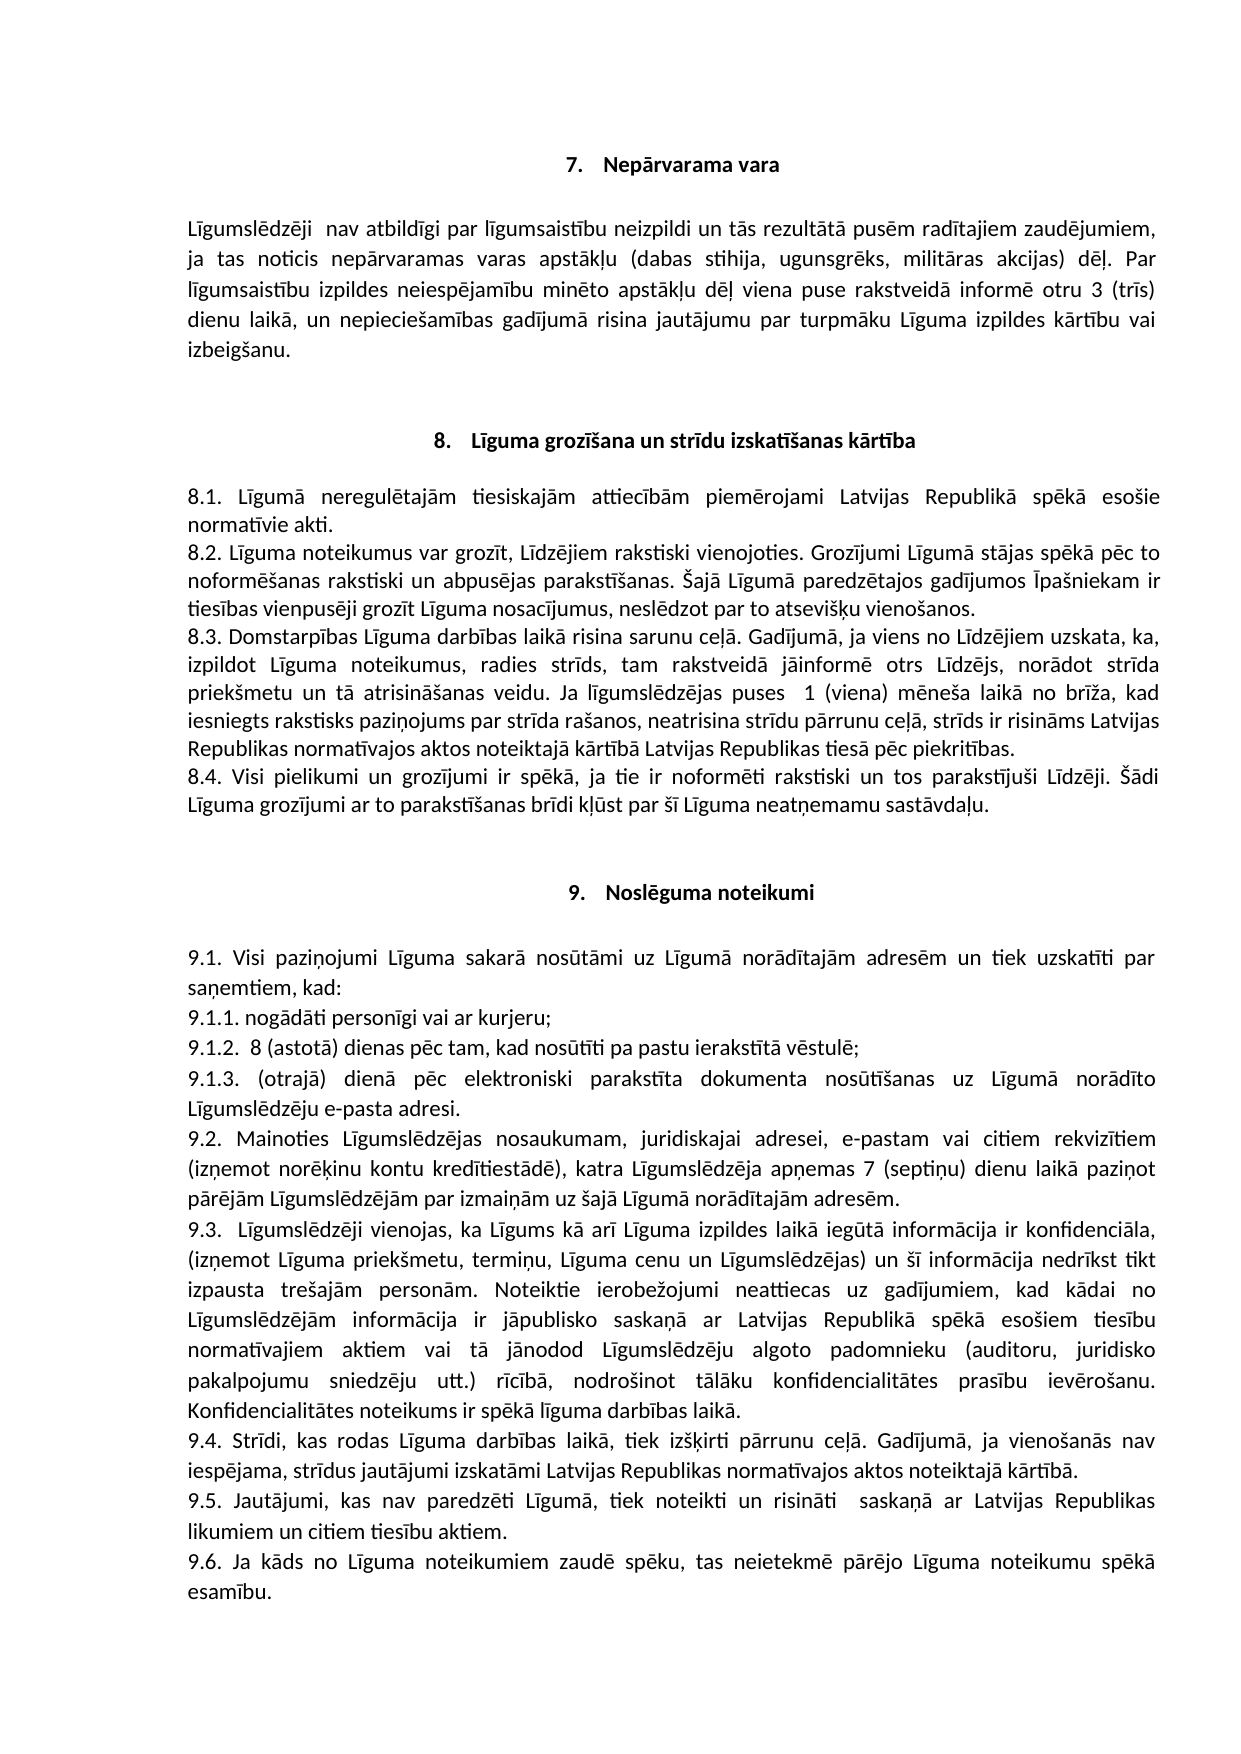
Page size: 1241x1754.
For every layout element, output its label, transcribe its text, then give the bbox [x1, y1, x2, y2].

text 9.1. Visi paziņojumi Līguma sakarā nosūtāmi uz Līgumā norādītajām adresēm un tiek uzskatīti par saņemtiem, kad: [187, 943, 1158, 1001]
text 9.1.3. (otrajā) dienā pēc elektroniski parakstīta dokumenta nosūtīšanas uz Līgumā norādīto Līgumslēdzēju e-pasta adresi. [187, 1064, 1158, 1122]
text 9.1.1. nogādāti personīgi vai ar kurjeru; [187, 1003, 1158, 1031]
list Nepārvarama vara [187, 150, 1158, 178]
text 8.1. Līgumā neregulētajām tiesiskajām attiecībām piemērojami Latvijas Republikā spēkā esošie normatīvie akti. [187, 482, 1162, 538]
text 8.4. Visi pielikumi un grozījumi ir spēkā, ja tie ir noformēti rakstiski un tos parakstījuši Līdzēji. Šādi Līguma grozījumi ar to parakstīšanas brīdi kļūst par šī Līguma neatņemamu sastāvdaļu. [187, 762, 1162, 818]
text Līgumslēdzēji nav atbildīgi par līgumsaistību neizpildi un tās rezultātā pusēm radītajiem zaudējumiem, ja tas noticis nepārvaramas varas apstākļu (dabas stihija, ugunsgrēks, militāras akcijas) dēļ. Par līgumsaistību izpildes neiespējamību minēto apstākļu dēļ viena puse rakstveidā informē otru 3 (trīs) dienu laikā, un nepieciešamības gadījumā risina jautājumu par turpmāku Līguma izpildes kārtību vai izbeigšanu. [187, 214, 1158, 363]
list Līguma grozīšana un strīdu izskatīšanas kārtība [187, 426, 1162, 454]
text 9.5. Jautājumi, kas nav paredzēti Līgumā, tiek noteikti un risināti saskaņā ar Latvijas Republikas likumiem un citiem tiesību aktiem. [187, 1487, 1158, 1545]
text 9.2. Mainoties Līgumslēdzējas nosaukumam, juridiskajai adresei, e-pastam vai citiem rekvizītiem (izņemot norēķinu kontu kredītiestādē), katra Līgumslēdzēja apņemas 7 (septiņu) dienu laikā paziņot pārējām Līgumslēdzējām par izmaiņām uz šajā Līgumā norādītajām adresēm. [187, 1124, 1158, 1213]
text 8.2. Līguma noteikumus var grozīt, Līdzējiem rakstiski vienojoties. Grozījumi stājas spēkā pēc to noformēšanas rakstiski un abpusējas parakstīšanas. Šajā paredzētajos gadījumos Īpašniekam ir tiesības vienpusēji grozīt nosacījumus, neslēdzot par to atsevišķu vienošanos. [187, 538, 1162, 622]
text 9.4. Strīdi, kas rodas Līguma darbības laikā, tiek izšķirti pārrunu ceļā. Gadījumā, ja vienošanās nav iespējama, strīdus jautājumi izskatāmi Latvijas Republikas normatīvajos aktos noteiktajā kārtībā. [187, 1426, 1158, 1484]
text 9.3. Līgumslēdzēji vienojas, ka Līgums kā arī Līguma izpildes laikā iegūtā informācija ir konfidenciāla, (izņemot Līguma priekšmetu, termiņu, Līguma cenu un Līgumslēdzējas) un šī informācija nedrīkst tikt izpausta trešajām personām. Noteiktie ierobežojumi neattiecas uz gadījumiem, kad kādai no Līgumslēdzējām informācija ir jāpublisko saskaņā ar Latvijas Republikā spēkā esošiem tiesību normatīvajiem aktiem vai tā jānodod Līgumslēdzēju algoto padomnieku (auditoru, juridisko pakalpojumu sniedzēju utt.) rīcībā, nodrošinot tālāku konfidencialitātes prasību ievērošanu. Konfidencialitātes noteikums ir spēkā līguma darbības laikā. [187, 1215, 1158, 1424]
text 8.3. Domstarpības darbības laikā risina sarunu ceļā. Gadījumā, ja viens no Līdzējiem uzskata, ka, izpildot noteikumus, radies strīds, tam rakstveidā jāinformē otrs Līdzējs, norādot strīda priekšmetu un tā atrisināšanas veidu. Ja līgumslēdzējas puses 1 (viena) mēneša laikā no brīža, kad iesniegts rakstisks par strīda rašanos, neatrisina strīdu pārrunu ceļā, strīds ir risināms Latvijas Republikas normatīvajos noteiktajā kārtībā Latvijas Republikas tiesā pēc piekritības. [187, 622, 1162, 762]
text 9.6. Ja kāds no Līguma noteikumiem zaudē spēku, tas neietekmē pārējo Līguma noteikumu spēkā esamību. [187, 1547, 1158, 1605]
list Noslēguma noteikumi [225, 878, 1158, 907]
text 9.1.2. 8 (astotā) dienas pēc tam, kad nosūtīti pa pastu ierakstītā vēstulē; [187, 1033, 1158, 1062]
